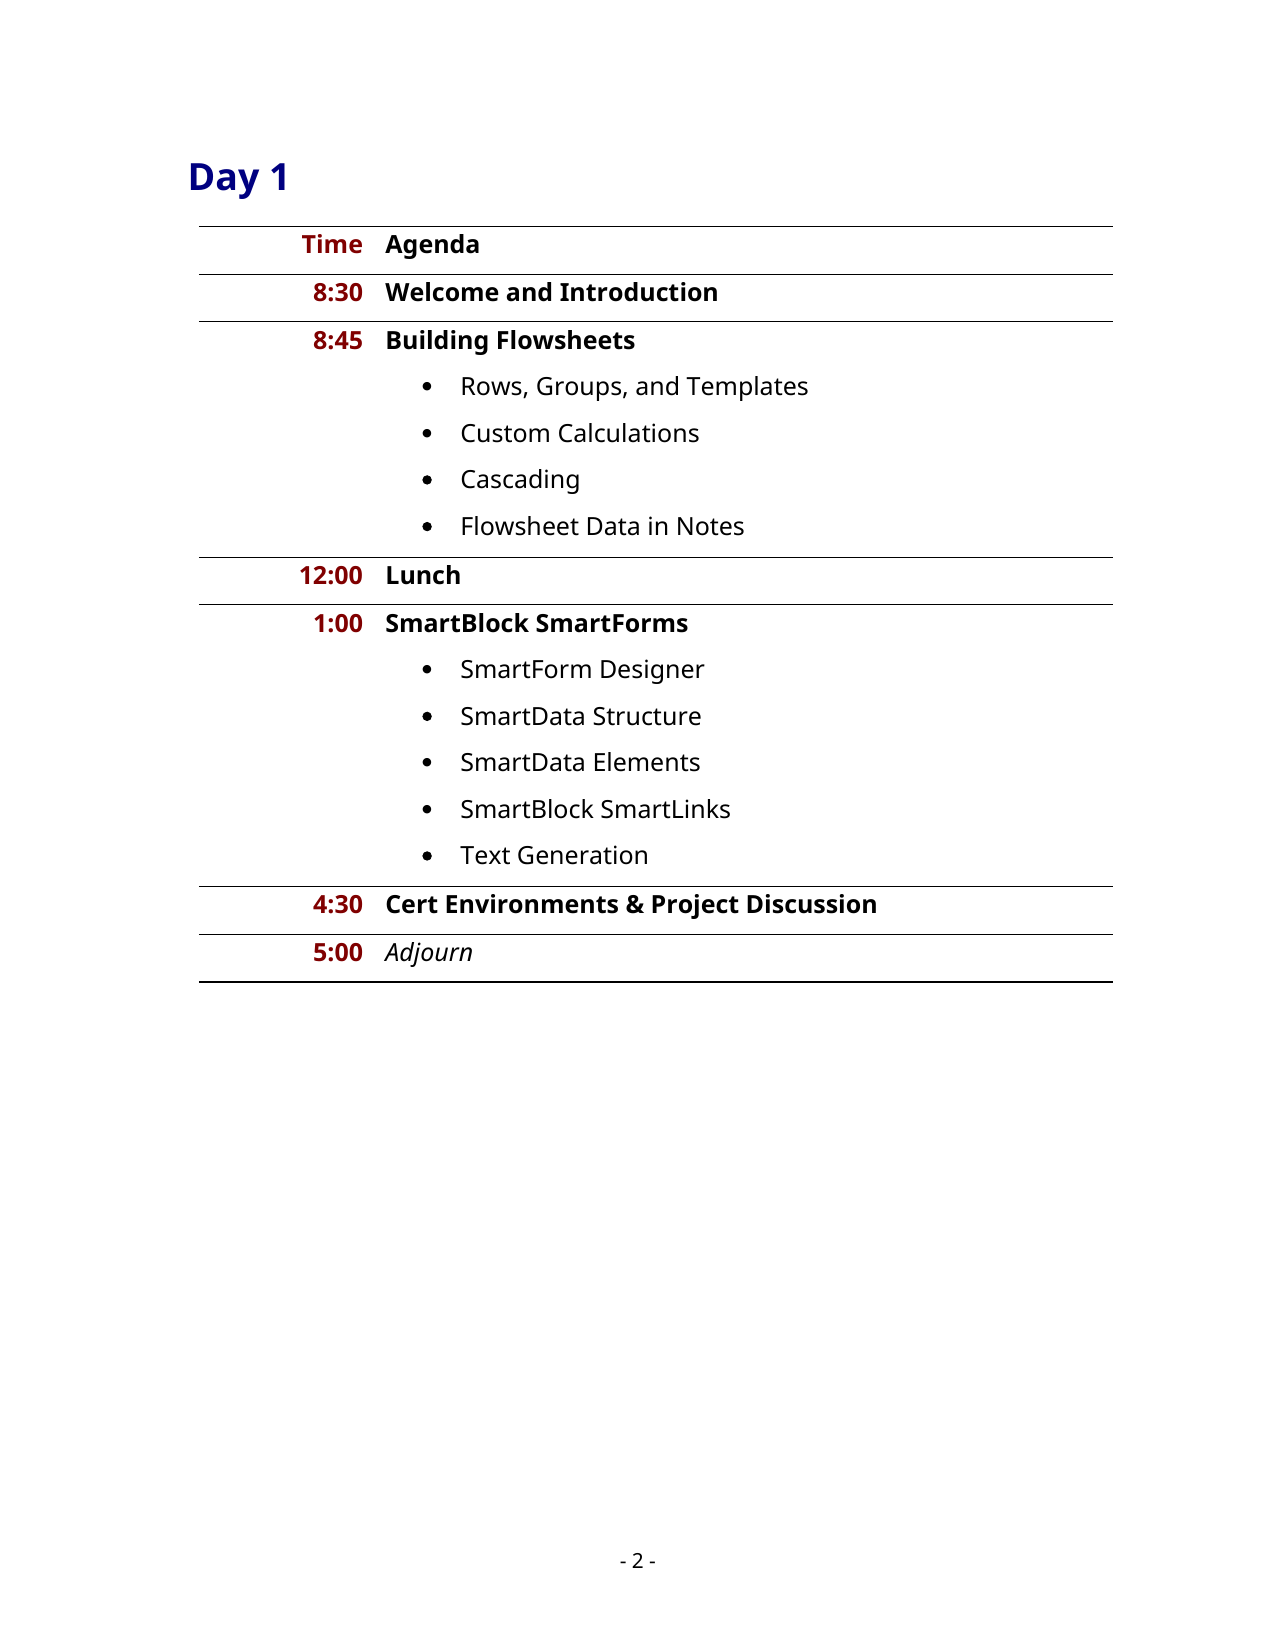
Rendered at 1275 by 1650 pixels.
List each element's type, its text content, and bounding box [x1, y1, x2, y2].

table_cell Adjourn [374, 935, 1113, 981]
subtitle Day 1 [187, 150, 1087, 201]
table_cell Building Flowsheets Rows, Groups, and Templates Custom Calculations Cascading Flowsheet Data in Notes [374, 322, 1113, 557]
table_cell Cert Environments & Project Discussion [374, 887, 1113, 934]
table_header Agenda [374, 227, 1113, 274]
table_header Time [199, 227, 374, 274]
table_cell 4:30 [199, 887, 374, 934]
table_cell 5:00 [199, 935, 374, 981]
table_cell 1:00 [199, 605, 374, 886]
table_cell Welcome and Introduction [374, 275, 1113, 321]
table_cell 8:45 [199, 322, 374, 557]
table_cell SmartBlock SmartForms SmartForm Designer SmartData Structure SmartData Elements SmartBlock SmartLinks Text Generation [374, 605, 1113, 886]
table_cell Lunch [374, 558, 1113, 604]
table_cell 8:30 [199, 275, 374, 321]
table_cell 12:00 [199, 558, 374, 604]
